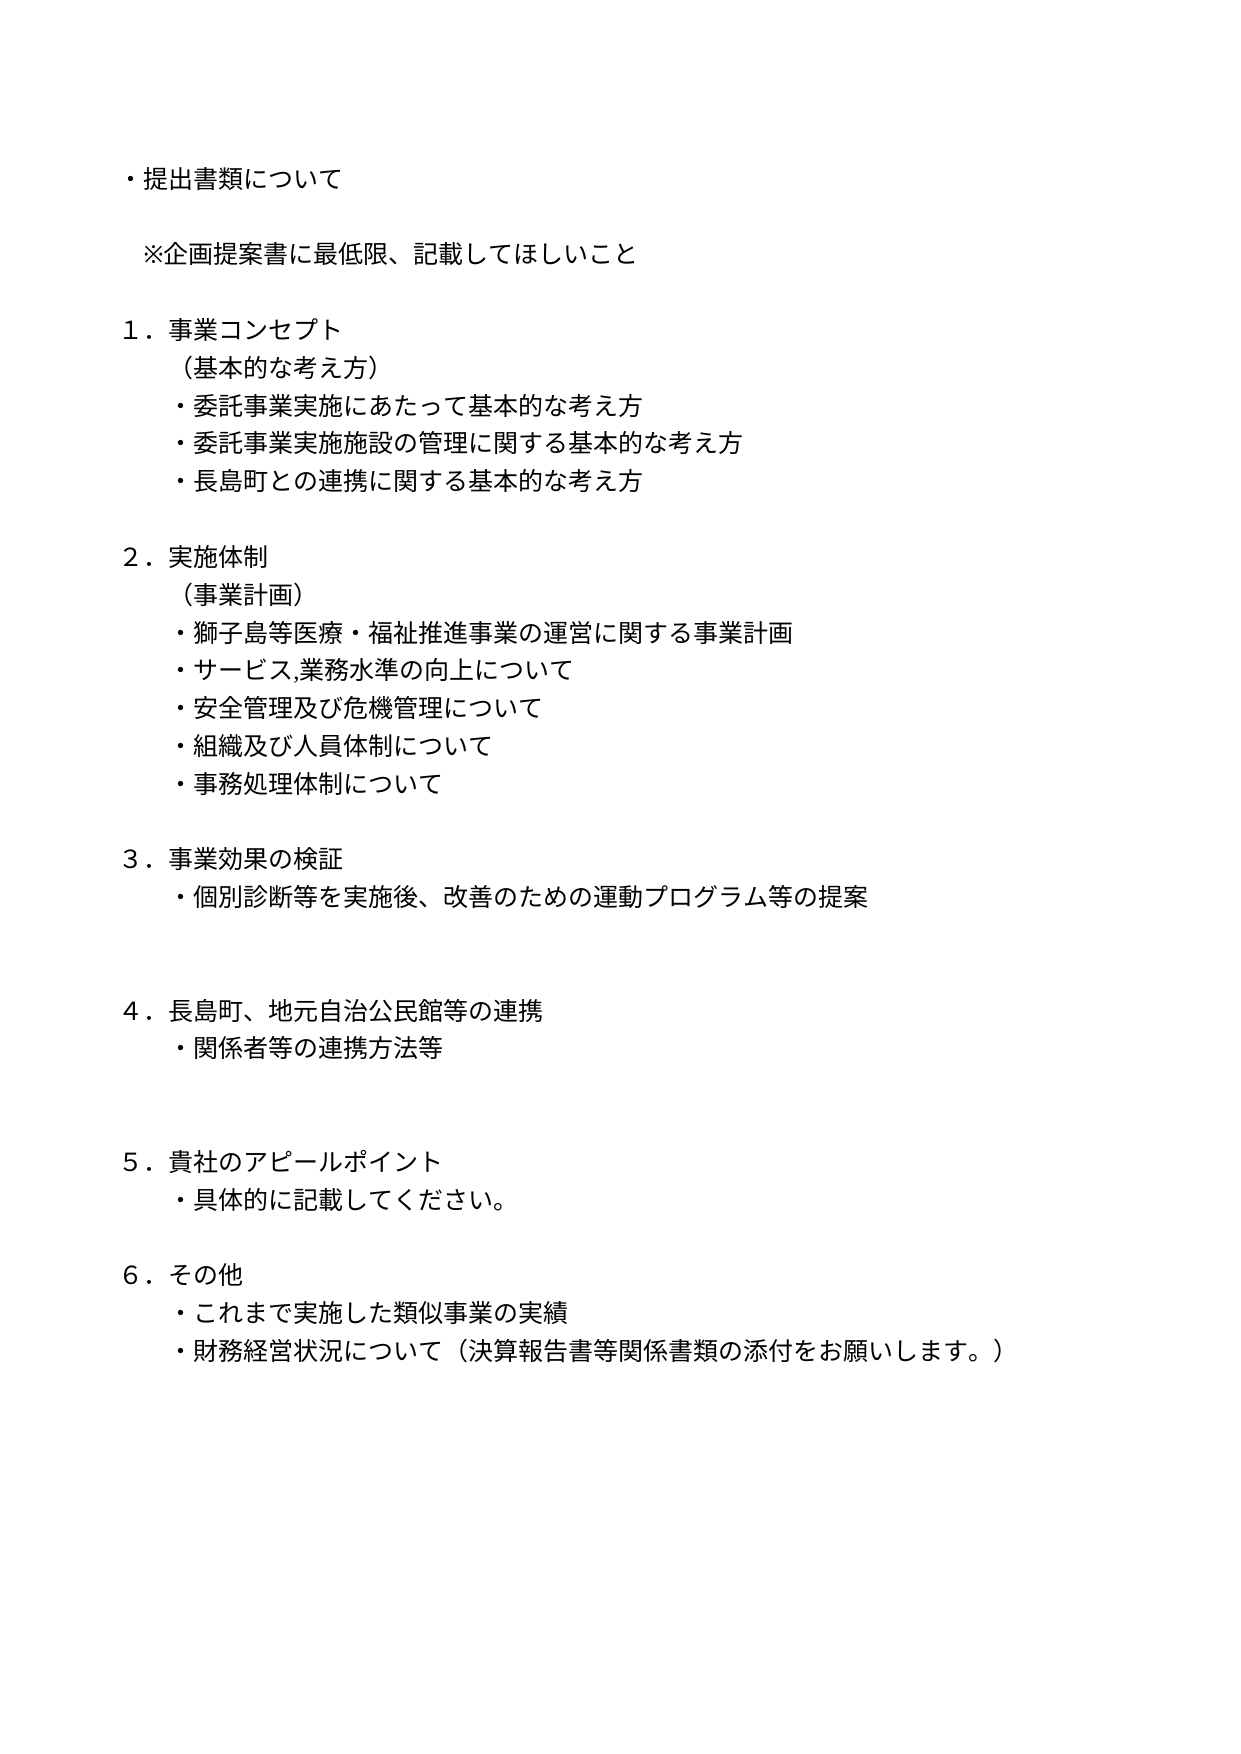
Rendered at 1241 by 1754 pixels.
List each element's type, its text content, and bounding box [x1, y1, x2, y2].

text （事業計画） [118, 574, 1122, 612]
text ５．貴社のアピールポイント [118, 1142, 1122, 1179]
text ・提出書類について [118, 158, 1122, 196]
text ・具体的に記載してください。 [118, 1179, 1122, 1217]
text ・サービス,業務水準の向上について [118, 650, 1122, 688]
text ※企画提案書に最低限、記載してほしいこと [118, 234, 1122, 272]
text ・安全管理及び危機管理について [118, 688, 1122, 726]
text ・事務処理体制について [118, 763, 1122, 801]
text ・長島町との連携に関する基本的な考え方 [118, 461, 1122, 499]
text ・個別診断等を実施後、改善のための運動プログラム等の提案 [118, 877, 1122, 915]
text ・委託事業実施にあたって基本的な考え方 [118, 385, 1122, 423]
text （基本的な考え方） [118, 348, 1122, 385]
text ６．その他 [118, 1255, 1122, 1293]
text ・これまで実施した類似事業の実績 [118, 1293, 1122, 1331]
text ・関係者等の連携方法等 [118, 1028, 1122, 1066]
text ４．長島町、地元自治公民館等の連携 [118, 990, 1122, 1028]
text ・獅子島等医療・福祉推進事業の運営に関する事業計画 [118, 612, 1122, 650]
text ３．事業効果の検証 [118, 839, 1122, 877]
text ２．実施体制 [118, 537, 1122, 574]
text ・組織及び人員体制について [118, 726, 1122, 763]
text ・委託事業実施施設の管理に関する基本的な考え方 [118, 423, 1122, 461]
text ・財務経営状況について（決算報告書等関係書類の添付をお願いします。） [118, 1331, 1122, 1368]
text １．事業コンセプト [118, 310, 1122, 348]
